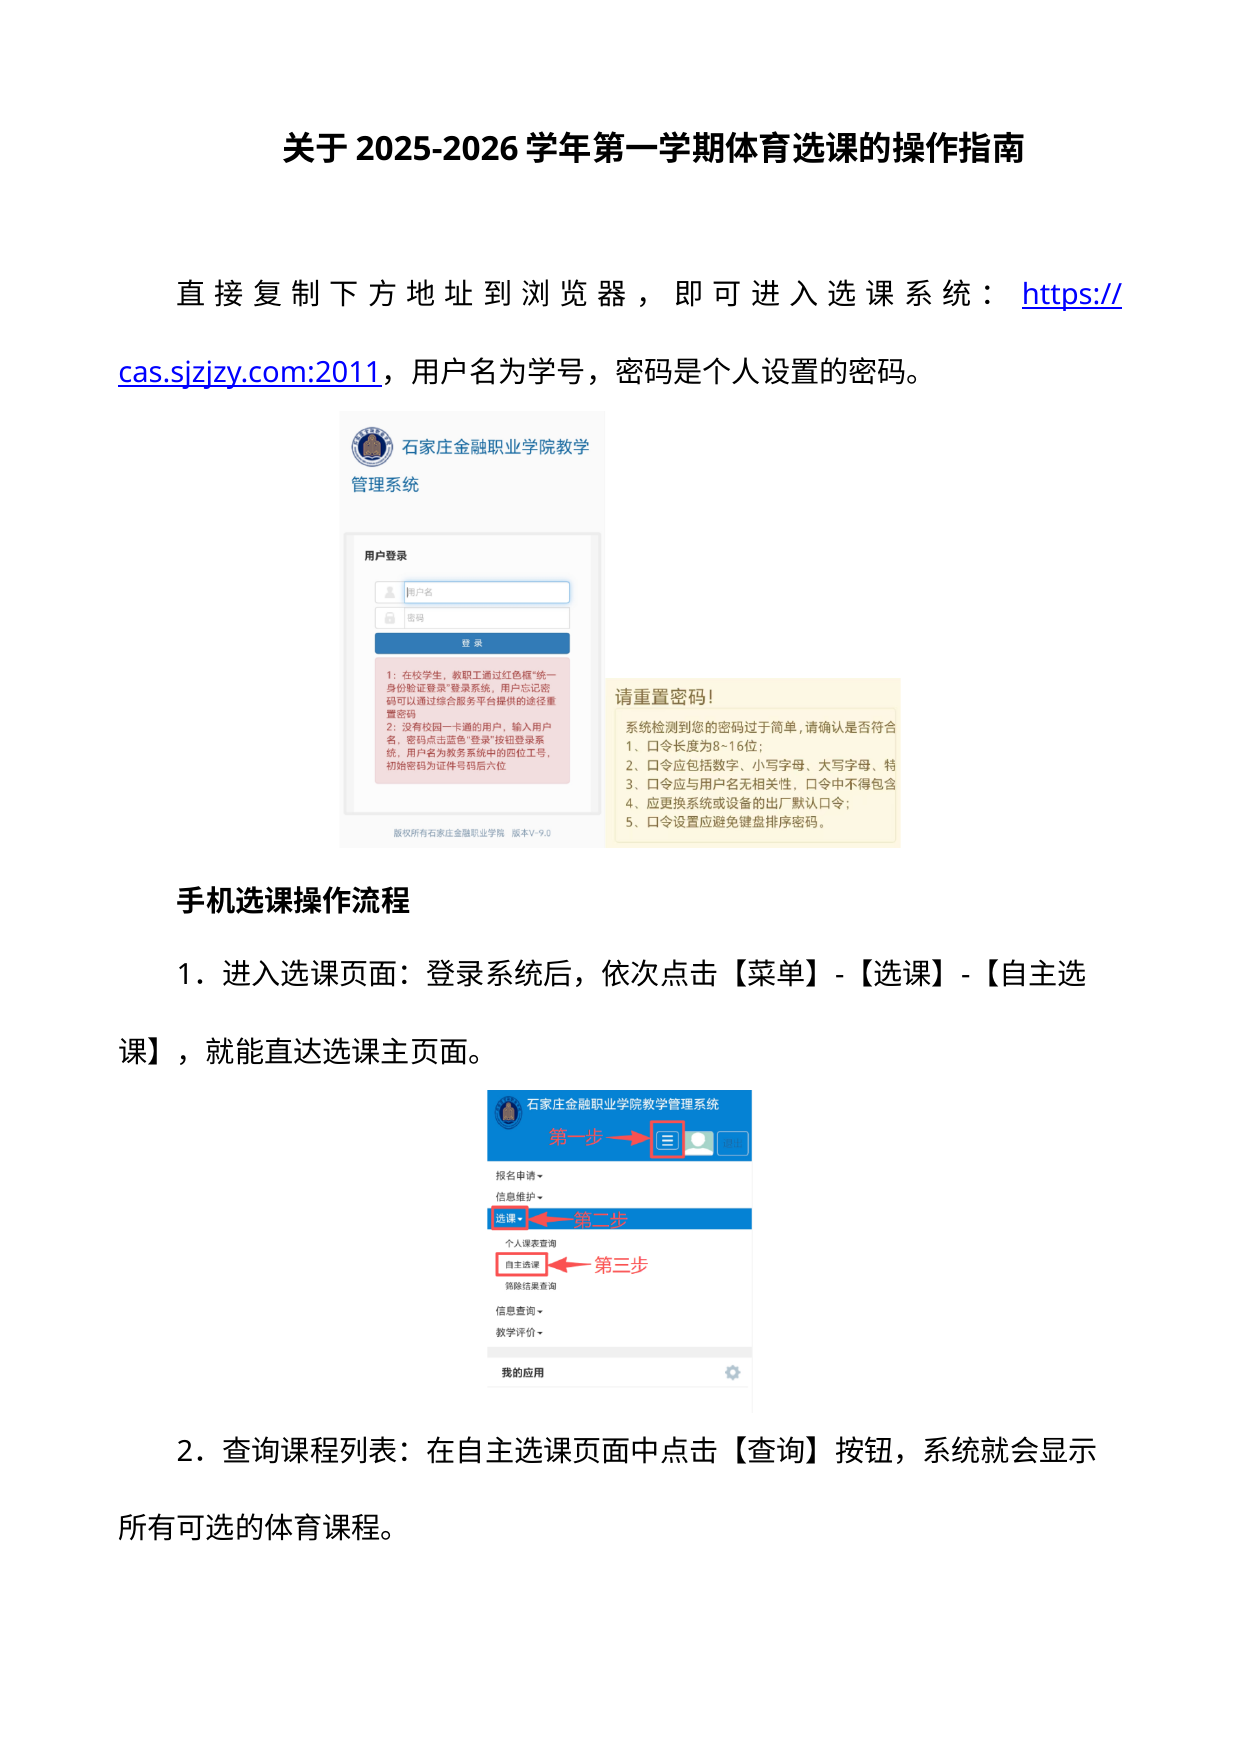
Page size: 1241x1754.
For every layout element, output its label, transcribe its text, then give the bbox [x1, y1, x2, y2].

picture [487, 1090, 753, 1413]
list 关于2025-2026学年第一学期体育选课的操作指南 [118, 113, 1122, 178]
list 手机选课操作流程 [118, 866, 1122, 931]
list 进入选课页面：登录系统后，依次点击【菜单】-【选课】-【自主选课】，就能直达选课主页面。 [118, 939, 1122, 1082]
list 查询课程列表：在自主选课页面中点击【查询】按钮，系统就会显示所有可选的体育课程。 [118, 1416, 1122, 1559]
picture [339, 411, 901, 848]
list 直接复制下方地址到浏览器，即可进入选课系统：https://cas.sjzjzy.com:2011，用户名为学号，密码是个人设置的密码。 [118, 260, 1122, 403]
